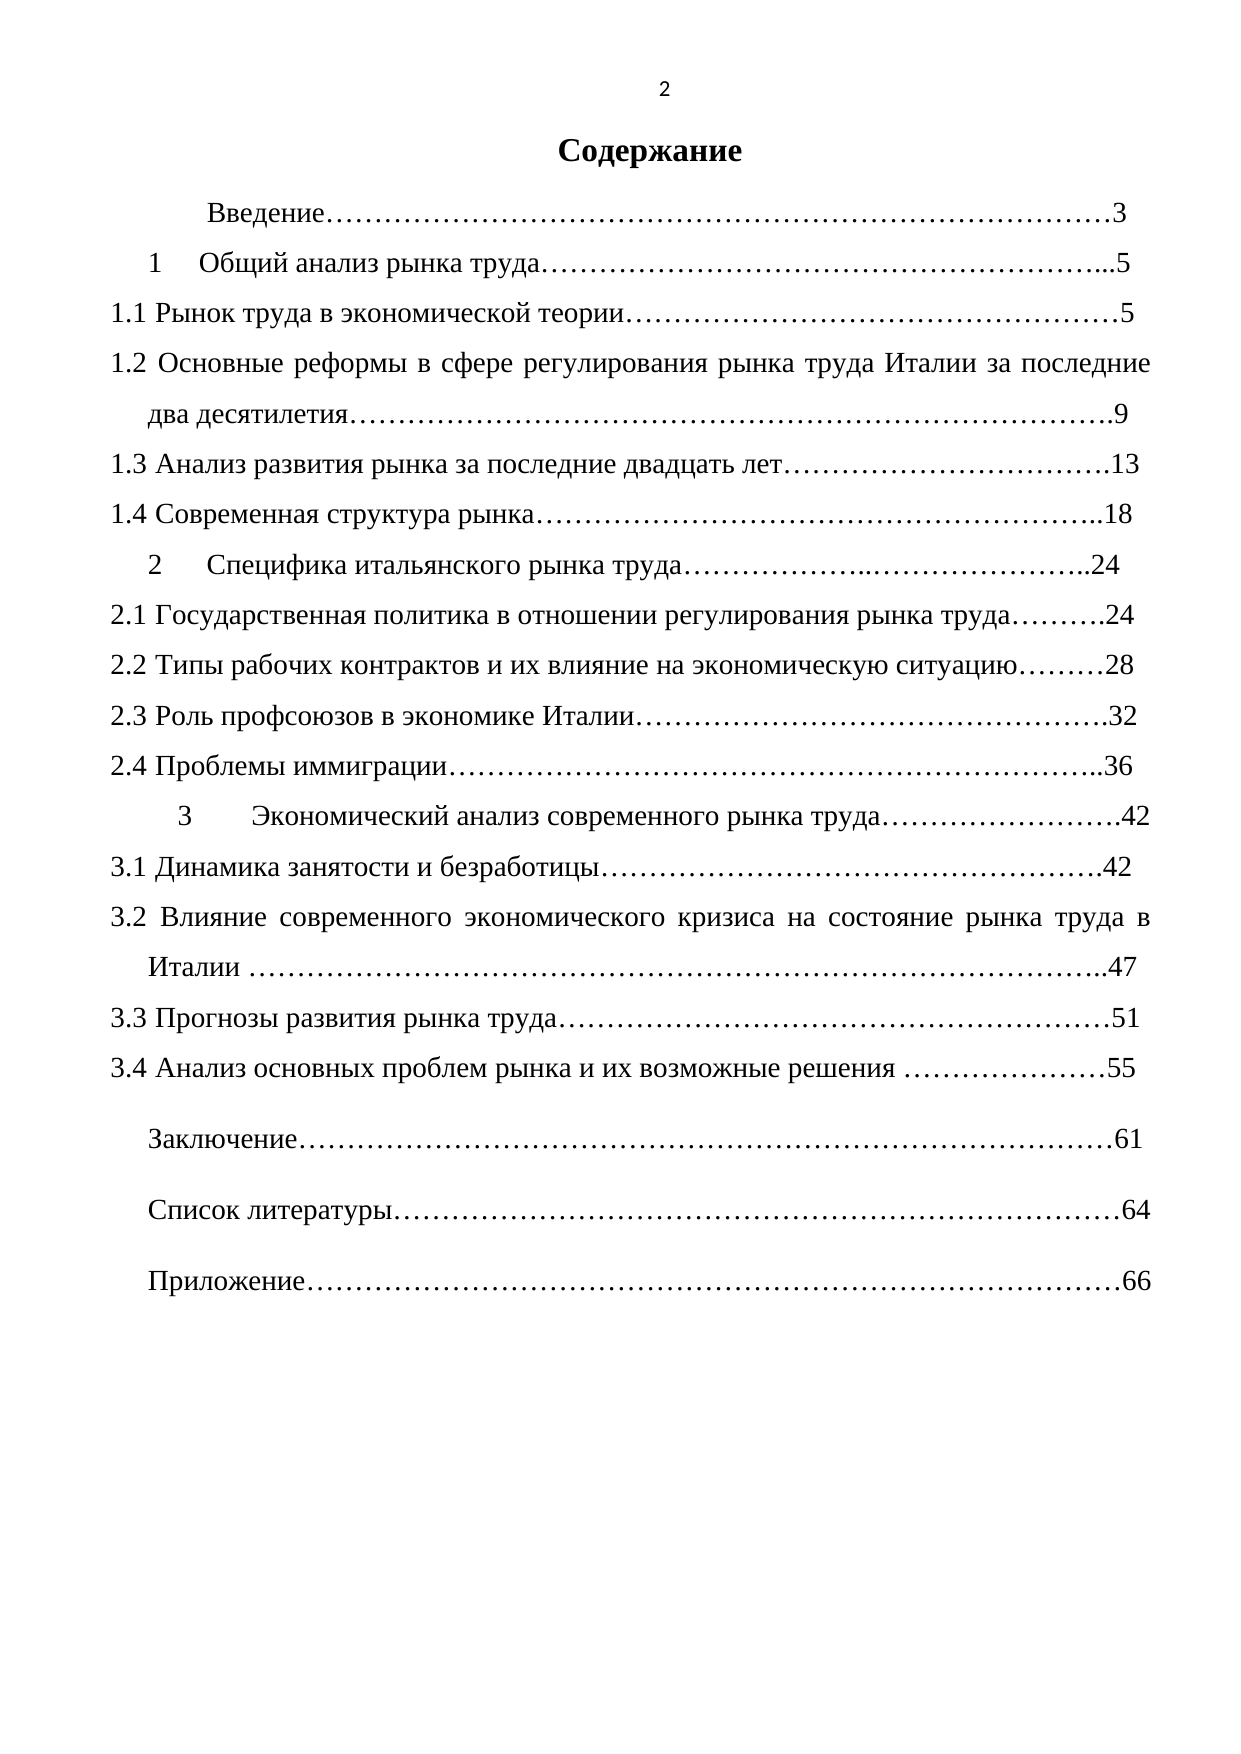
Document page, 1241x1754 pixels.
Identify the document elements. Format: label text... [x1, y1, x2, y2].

list Специфика итальянского рынка труда………………..…………………..24 [118, 547, 1152, 580]
list Анализ развития рынка за последние двадцать лет…………………………….13 [110, 446, 1152, 480]
list Прогнозы развития рынка труда…………………………………………………51 [110, 1000, 1152, 1033]
list Роль профсоюзов в экономике Италии………………………………………….32 [110, 698, 1152, 731]
text Список литературы…………………………………………………………………64 [148, 1192, 1152, 1226]
list Основные реформы в сфере регулирования рынка труда Италии за последние два десятилетия…………………………………………………………………….9 [110, 346, 1152, 429]
list Рынок труда в экономической теории……………………………………………5 [110, 295, 1152, 329]
list Современная структура рынка…………………………………………………..18 [110, 497, 1152, 530]
list Экономический анализ современного рынка труда…………………….42 [148, 798, 1152, 832]
list Динамика занятости и безработицы…………………………………………….42 [110, 849, 1152, 882]
list Влияние современного экономического кризиса на состояние рынка труда в Италии ……………………………………………………………………………..47 [110, 899, 1152, 983]
text Приложение…………………………………………………………………………66 [148, 1263, 1152, 1297]
list Государственная политика в отношении регулирования рынка труда……….24 [110, 597, 1152, 631]
text 1 Общий анализ рынка труда…………………………………………………...5 [148, 245, 1152, 278]
list Типы рабочих контрактов и их влияние на экономическую ситуацию………28 [110, 647, 1152, 681]
list Проблемы иммиграции…………………………………………………………..36 [110, 748, 1152, 782]
text Содержание [148, 130, 1152, 168]
list Анализ основных проблем рынка и их возможные решения …………………55 [110, 1050, 1152, 1083]
text Заключение…………………………………………………………………………61 [148, 1121, 1152, 1155]
text Введение………………………………………………………………………3 [148, 195, 1152, 228]
